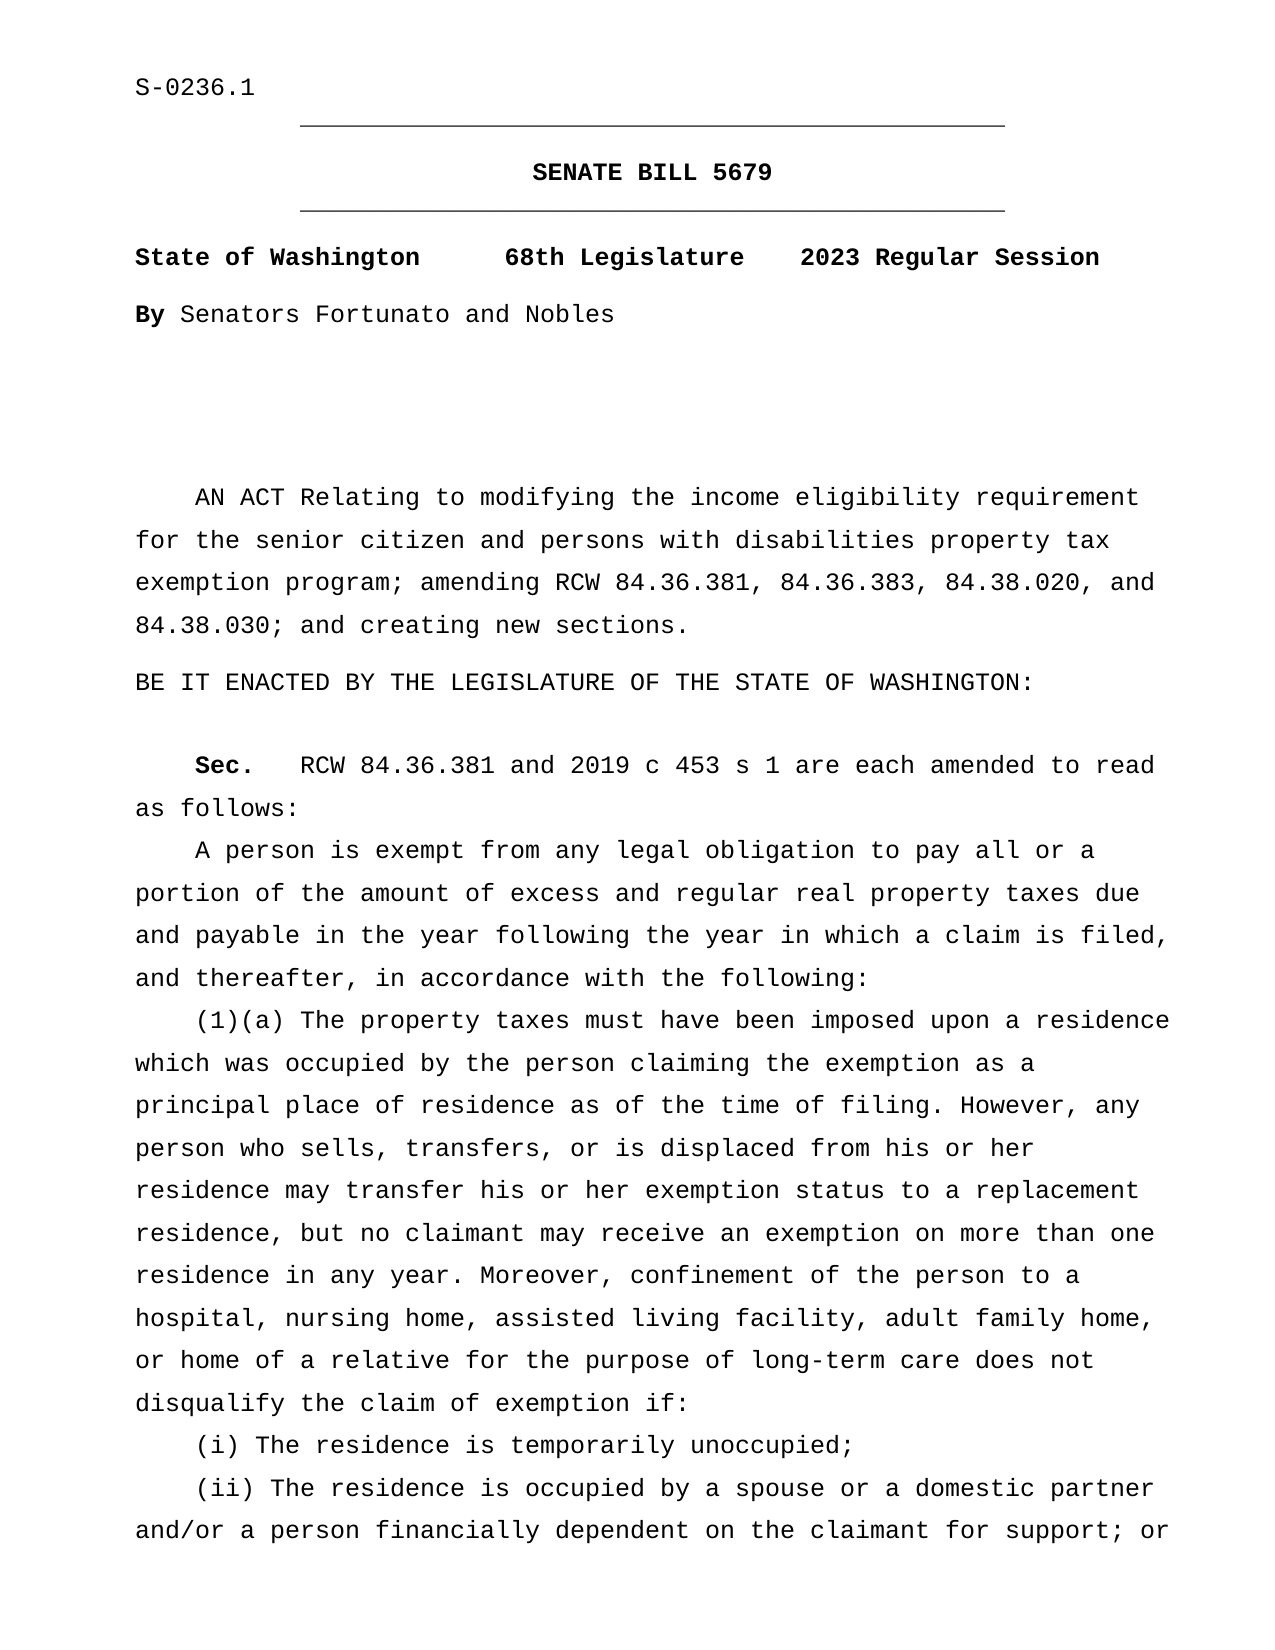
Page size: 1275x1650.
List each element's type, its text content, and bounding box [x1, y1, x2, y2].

text SENATE BILL 5679 [135, 160, 1170, 188]
text A person is exempt from any legal obligation to pay all or a portion of the amount of excess and regular real property taxes due and payable in the year following the year in which a claim is filed, and thereafter, in accordance with the following: [135, 825, 1170, 995]
text _______________________________________________ [135, 188, 1170, 217]
text Sec. RCW 84.36.381 and 2019 c 453 s 1 are each amended to read as follows: [135, 740, 1170, 825]
text _______________________________________________ [135, 103, 1170, 132]
text AN ACT Relating to modifying the income eligibility requirement for the senior citizen and persons with disabilities property tax exemption program; amending RCW 84.36.381, 84.36.383, 84.38.020, and 84.38.030; and creating new sections. [135, 472, 1170, 642]
text S-0236.1 [135, 75, 1170, 103]
text (1)(a) The property taxes must have been imposed upon a residence which was occupied by the person claiming the exemption as a principal place of residence as of the time of filing. However, any person who sells, transfers, or is displaced from his or her residence may transfer his or her exemption status to a replacement residence, but no claimant may receive an exemption on more than one residence in any year. Moreover, confinement of the person to a hospital, nursing home, assisted living facility, adult family home, or home of a relative for the purpose of long-term care does not disqualify the claim of exemption if: [135, 995, 1170, 1420]
text (ii) The residence is occupied by a spouse or a domestic partner and/or a person financially dependent on the claimant for support; or [135, 1462, 1170, 1547]
text BE IT ENACTED BY THE LEGISLATURE OF THE STATE OF WASHINGTON: [135, 670, 1170, 698]
text (i) The residence is temporarily unoccupied; [135, 1420, 1170, 1462]
text By Senators Fortunato and Nobles [135, 302, 1170, 330]
text State of Washington 68th Legislature 2023 Regular Session [135, 245, 1170, 273]
